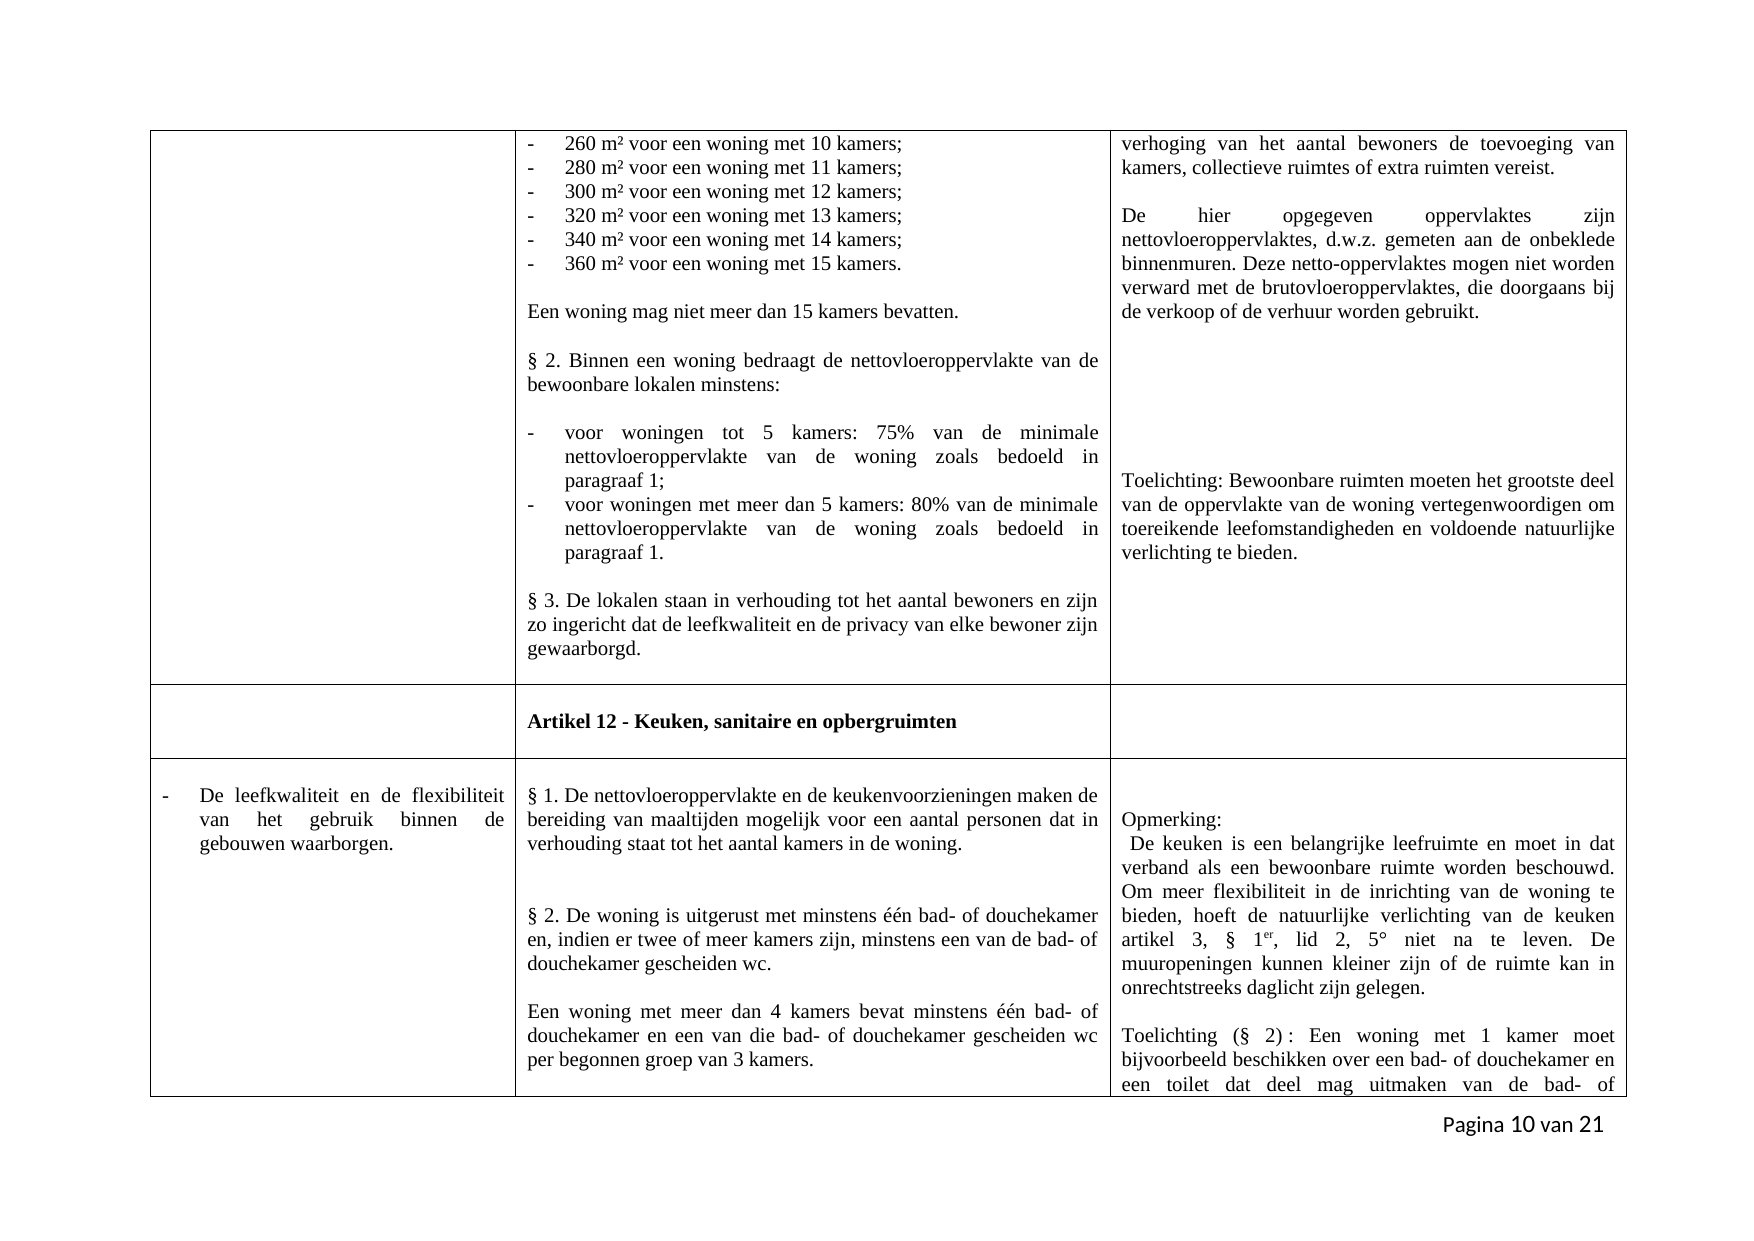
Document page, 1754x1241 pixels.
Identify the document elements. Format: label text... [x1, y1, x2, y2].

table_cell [1111, 131, 1626, 684]
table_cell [516, 759, 1110, 1096]
table_cell Artikel 12 - Keuken, sanitaire en opbergruimten [516, 685, 1110, 758]
table_cell [151, 685, 515, 758]
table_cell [151, 131, 515, 684]
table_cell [516, 131, 1110, 684]
table_cell [1111, 685, 1626, 758]
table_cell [1111, 759, 1626, 1096]
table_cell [151, 759, 515, 1096]
